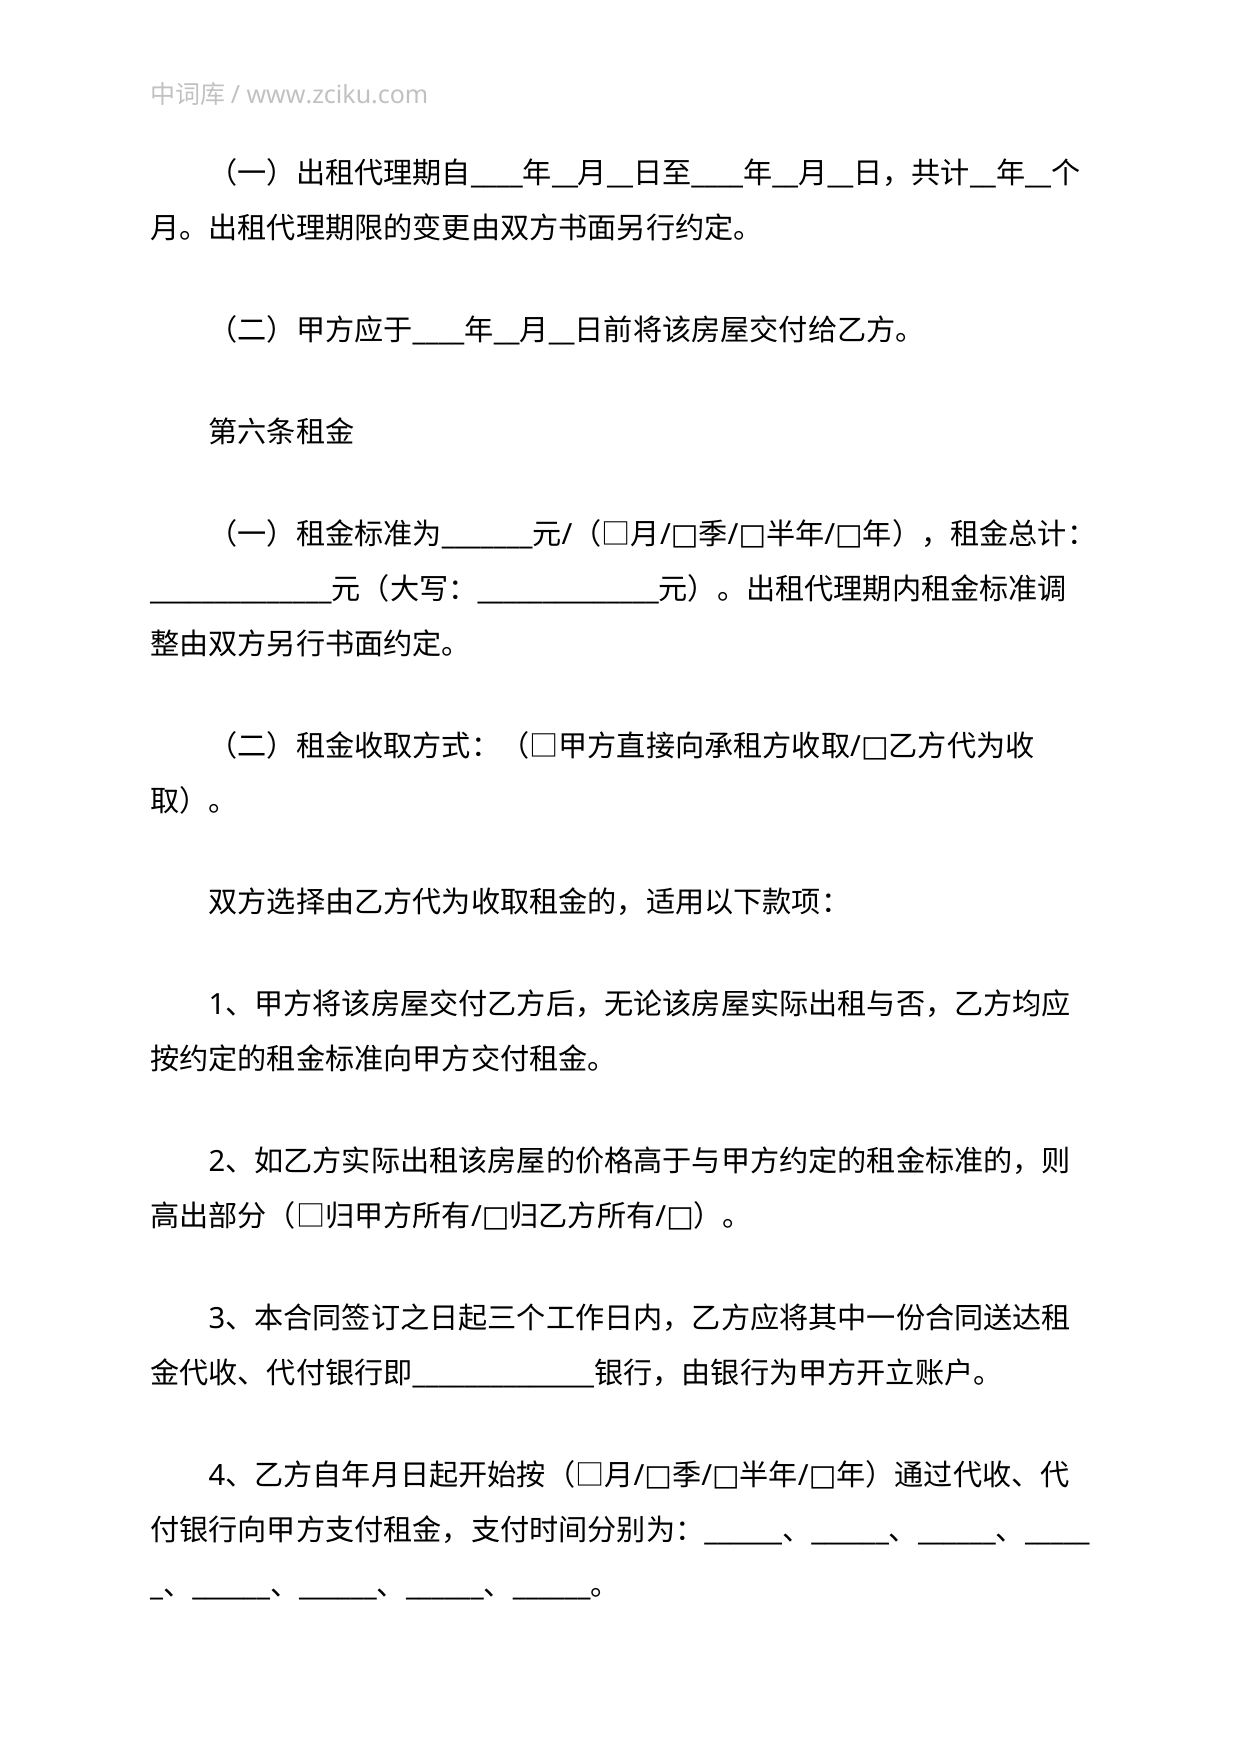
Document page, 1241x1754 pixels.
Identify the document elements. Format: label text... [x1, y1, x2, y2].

text 双方选择由乙方代为收取租金的，适用以下款项： [150, 879, 1090, 921]
text （二）租金收取方式：（□甲方直接向承租方收取/□乙方代为收取）。 [150, 722, 1090, 819]
text 2、如乙方实际出租该房屋的价格高于与甲方约定的租金标准的，则高出部分（□归甲方所有/□归乙方所有/□）。 [150, 1138, 1090, 1235]
text （一）出租代理期自____年__月__日至____年__月__日，共计__年__个月。出租代理期限的变更由双方书面另行约定。 [150, 150, 1090, 247]
text 4、乙方自年月日起开始按（□月/□季/□半年/□年）通过代收、代付银行向甲方支付租金，支付时间分别为：______、______、______、______、______、______、______、______。 [150, 1452, 1090, 1604]
text 1、甲方将该房屋交付乙方后，无论该房屋实际出租与否，乙方均应按约定的租金标准向甲方交付租金。 [150, 981, 1090, 1078]
text 3、本合同签订之日起三个工作日内，乙方应将其中一份合同送达租金代收、代付银行即______________银行，由银行为甲方开立账户。 [150, 1294, 1090, 1392]
text （一）租金标准为_______元/（□月/□季/□半年/□年），租金总计：______________元（大写：______________元）。出租代理期内租金标准调整由双方另行书面约定。 [150, 511, 1090, 663]
text （二）甲方应于____年__月__日前将该房屋交付给乙方。 [150, 307, 1090, 349]
text 第六条租金 [150, 409, 1090, 451]
